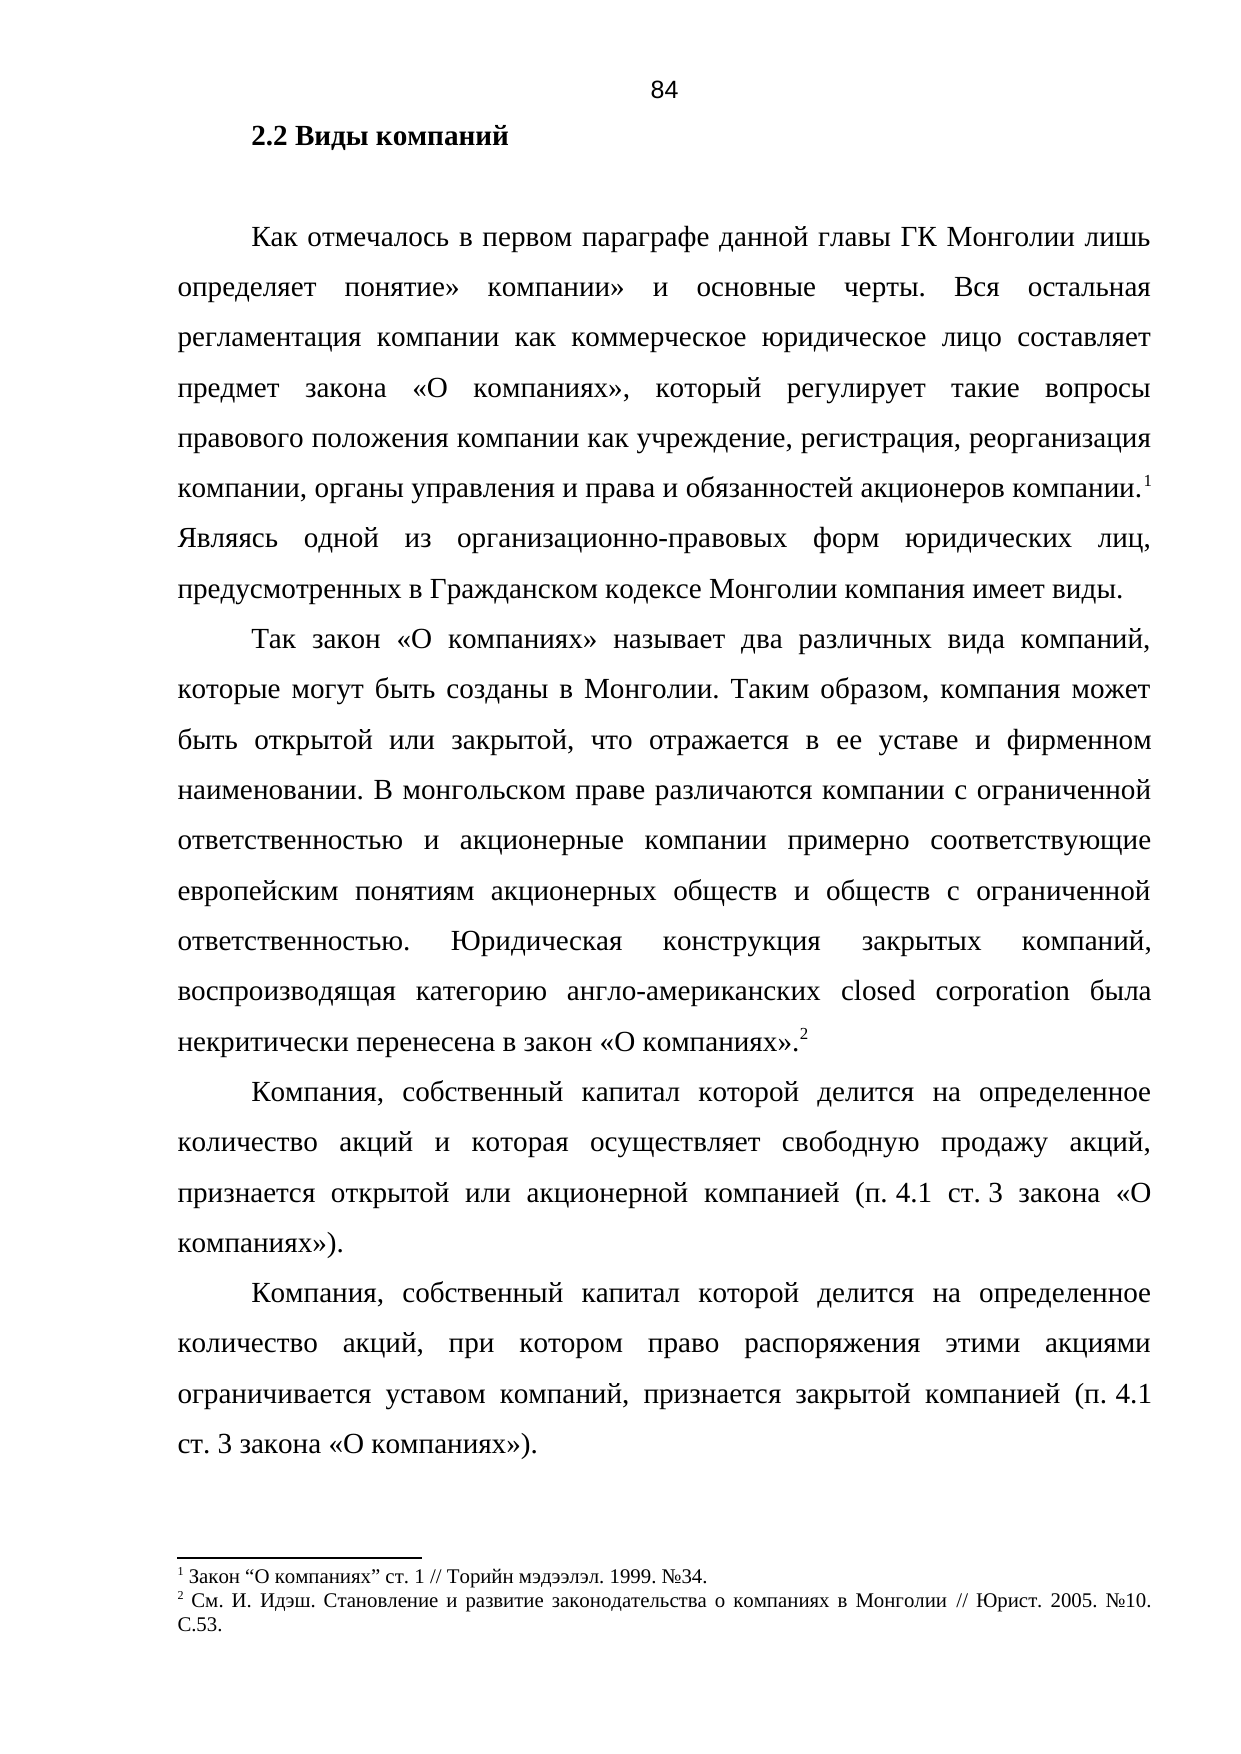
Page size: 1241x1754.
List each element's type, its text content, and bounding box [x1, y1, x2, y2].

text Компания, собственный капитал которой делится на определенное количество акций и которая осуществляет свободную продажу акций, признается открытой или акционерной компанией (п. 4.1 ст. 3 закона «О компаниях»). [177, 1074, 1152, 1258]
text Как отмечалось в первом параграфе данной главы ГК Монголии лишь определяет понятие» компании» и основные черты. Вся остальная регламентация компании как коммерческое юридическое лицо составляет предмет закона «О компаниях», который регулирует такие вопросы правового положения компании как учреждение, регистрация, реорганизация компании, органы управления и права и обязанностей акционеров компании. Являясь одной из организационно-правовых форм юридических лиц, предусмотренных в Гражданском кодексе Монголии компания имеет виды. [177, 219, 1152, 604]
text Так закон «О компаниях» называет два различных вида компаний, которые могут быть созданы в Монголии. Таким образом, компания может быть открытой или закрытой, что отражается в ее уставе и фирменном наименовании. В монгольском праве различаются компании с ограниченной ответственностью и акционерные компании примерно соответствующие европейским понятиям акционерных обществ и обществ с ограниченной ответственностью. Юридическая конструкция закрытых компаний, воспроизводящая категорию англо-американских closed corporation была некритически перенесена в закон «О компаниях». [177, 621, 1152, 1057]
text Компания, собственный капитал которой делится на определенное количество акций, при котором право распоряжения этими акциями ограничивается уставом компаний, признается закрытой компанией (п. 4.1 ст. 3 закона «О компаниях»). [177, 1275, 1152, 1460]
text 2.2 Виды компаний [177, 118, 1152, 152]
